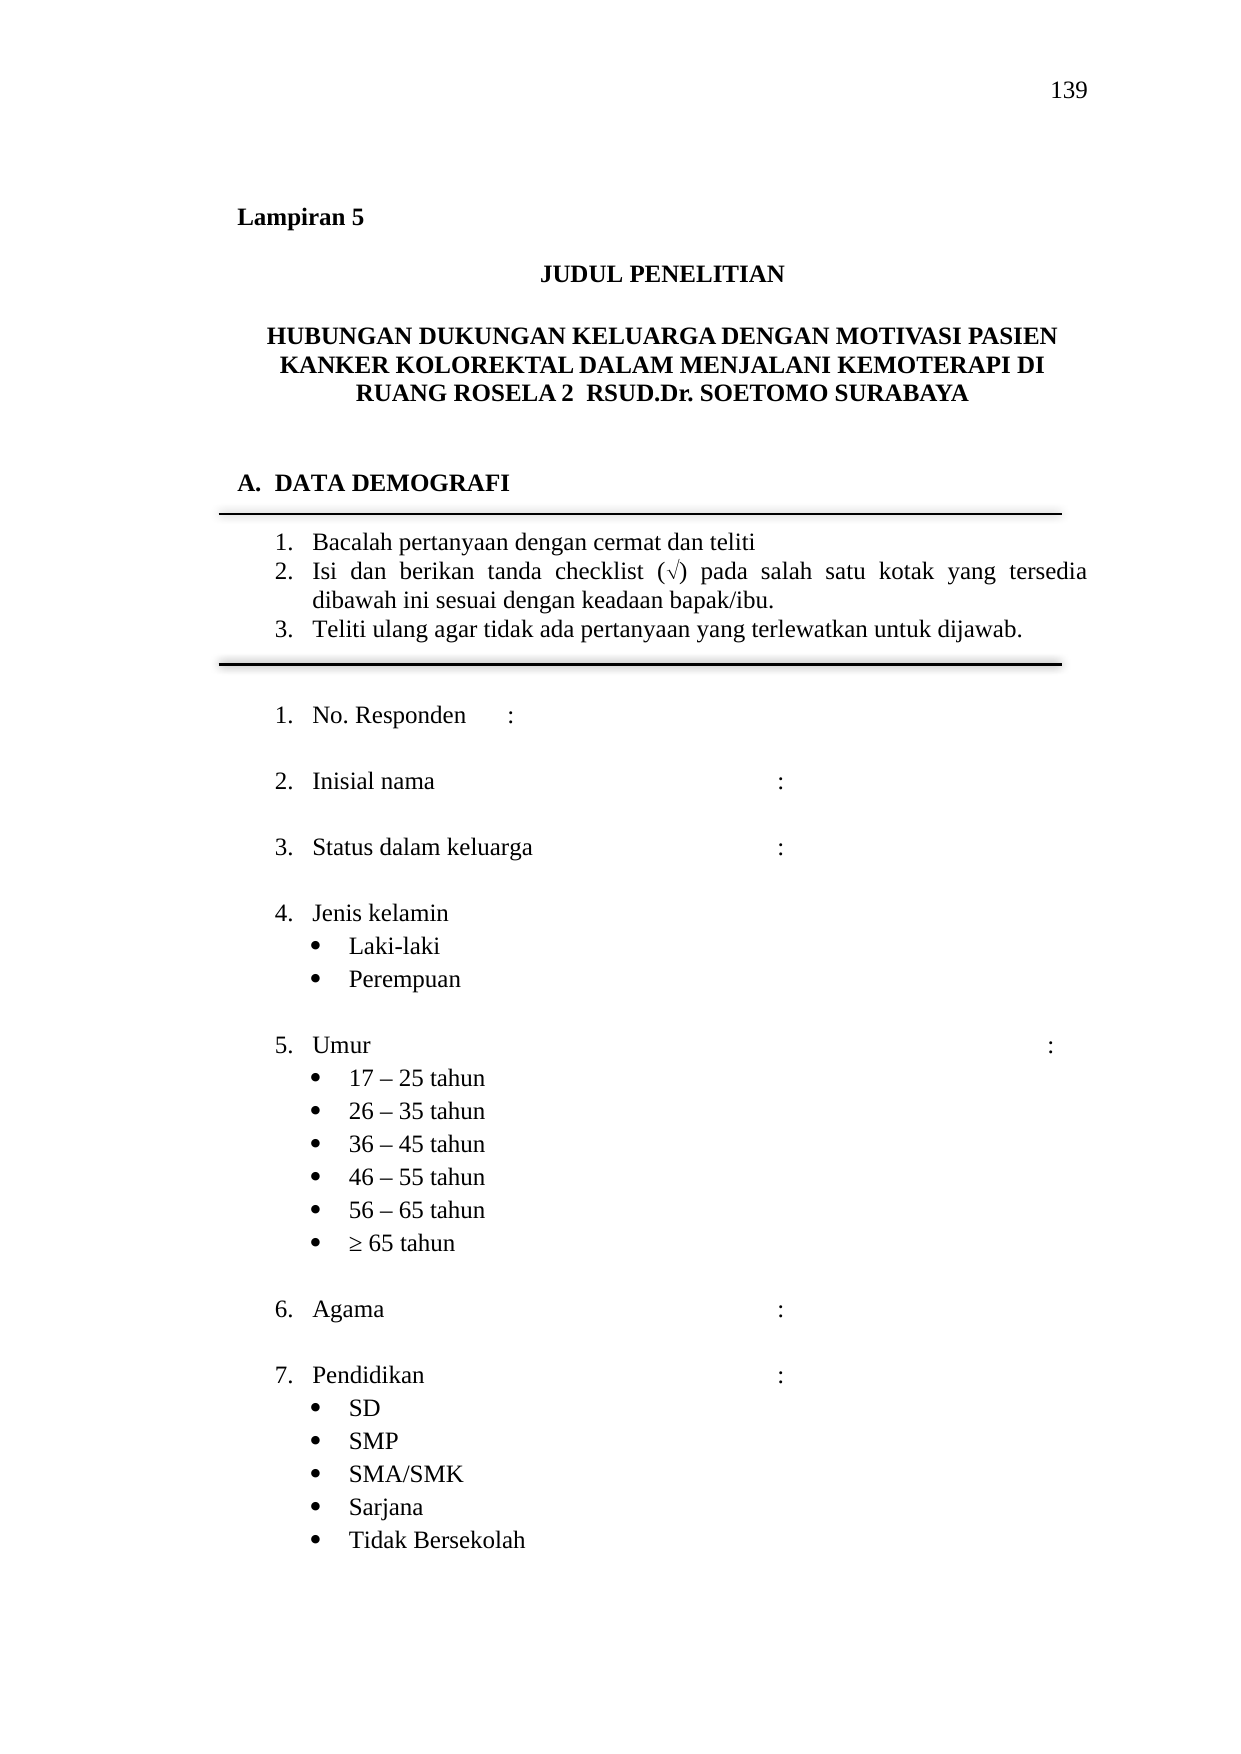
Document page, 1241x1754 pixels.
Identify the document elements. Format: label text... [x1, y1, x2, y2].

list Bacalah pertanyaan dengan cermat dan teliti [274, 527, 1087, 556]
list 46 – 55 tahun [311, 1162, 1087, 1191]
subtitle Lampiran 5 [237, 202, 1087, 231]
list Pendidikan : [274, 1360, 1087, 1389]
list Status dalam keluarga : [274, 832, 1087, 861]
text JUDUL PENELITIAN [237, 259, 1087, 288]
list Umur : [274, 1030, 1087, 1059]
list ≥ 65 tahun [311, 1228, 1087, 1257]
text HUBUNGAN DUKUNGAN KELUARGA DENGAN MOTIVASI PASIEN KANKER KOLOREKTAL DALAM MENJALANI KEMOTERAPI DI RUANG ROSELA 2 RSUD.Dr. SOETOMO SURABAYA [237, 321, 1087, 407]
list 26 – 35 tahun [311, 1096, 1087, 1125]
list No. Responden : [274, 700, 1087, 729]
list SD [311, 1393, 1087, 1422]
list SMA/SMK [311, 1459, 1087, 1488]
list Teliti ulang agar tidak ada pertanyaan yang terlewatkan untuk dijawab. [274, 614, 1087, 642]
list Laki-laki [311, 931, 1087, 960]
list DATA DEMOGRAFI [237, 468, 1087, 496]
list SMP [311, 1426, 1087, 1455]
list Agama : [274, 1294, 1087, 1323]
list Inisial nama : [274, 766, 1087, 795]
list 56 – 65 tahun [311, 1195, 1087, 1224]
list 36 – 45 tahun [311, 1129, 1087, 1158]
list 17 – 25 tahun [311, 1063, 1087, 1092]
list Tidak Bersekolah [311, 1526, 1087, 1554]
list Isi dan berikan tanda checklist () pada salah satu kotak yang tersedia dibawah ini sesuai dengan keadaan bapak/ibu. [274, 556, 1087, 614]
list Sarjana [311, 1492, 1087, 1521]
list Perempuan [311, 964, 1087, 993]
list Jenis kelamin [274, 898, 1087, 927]
